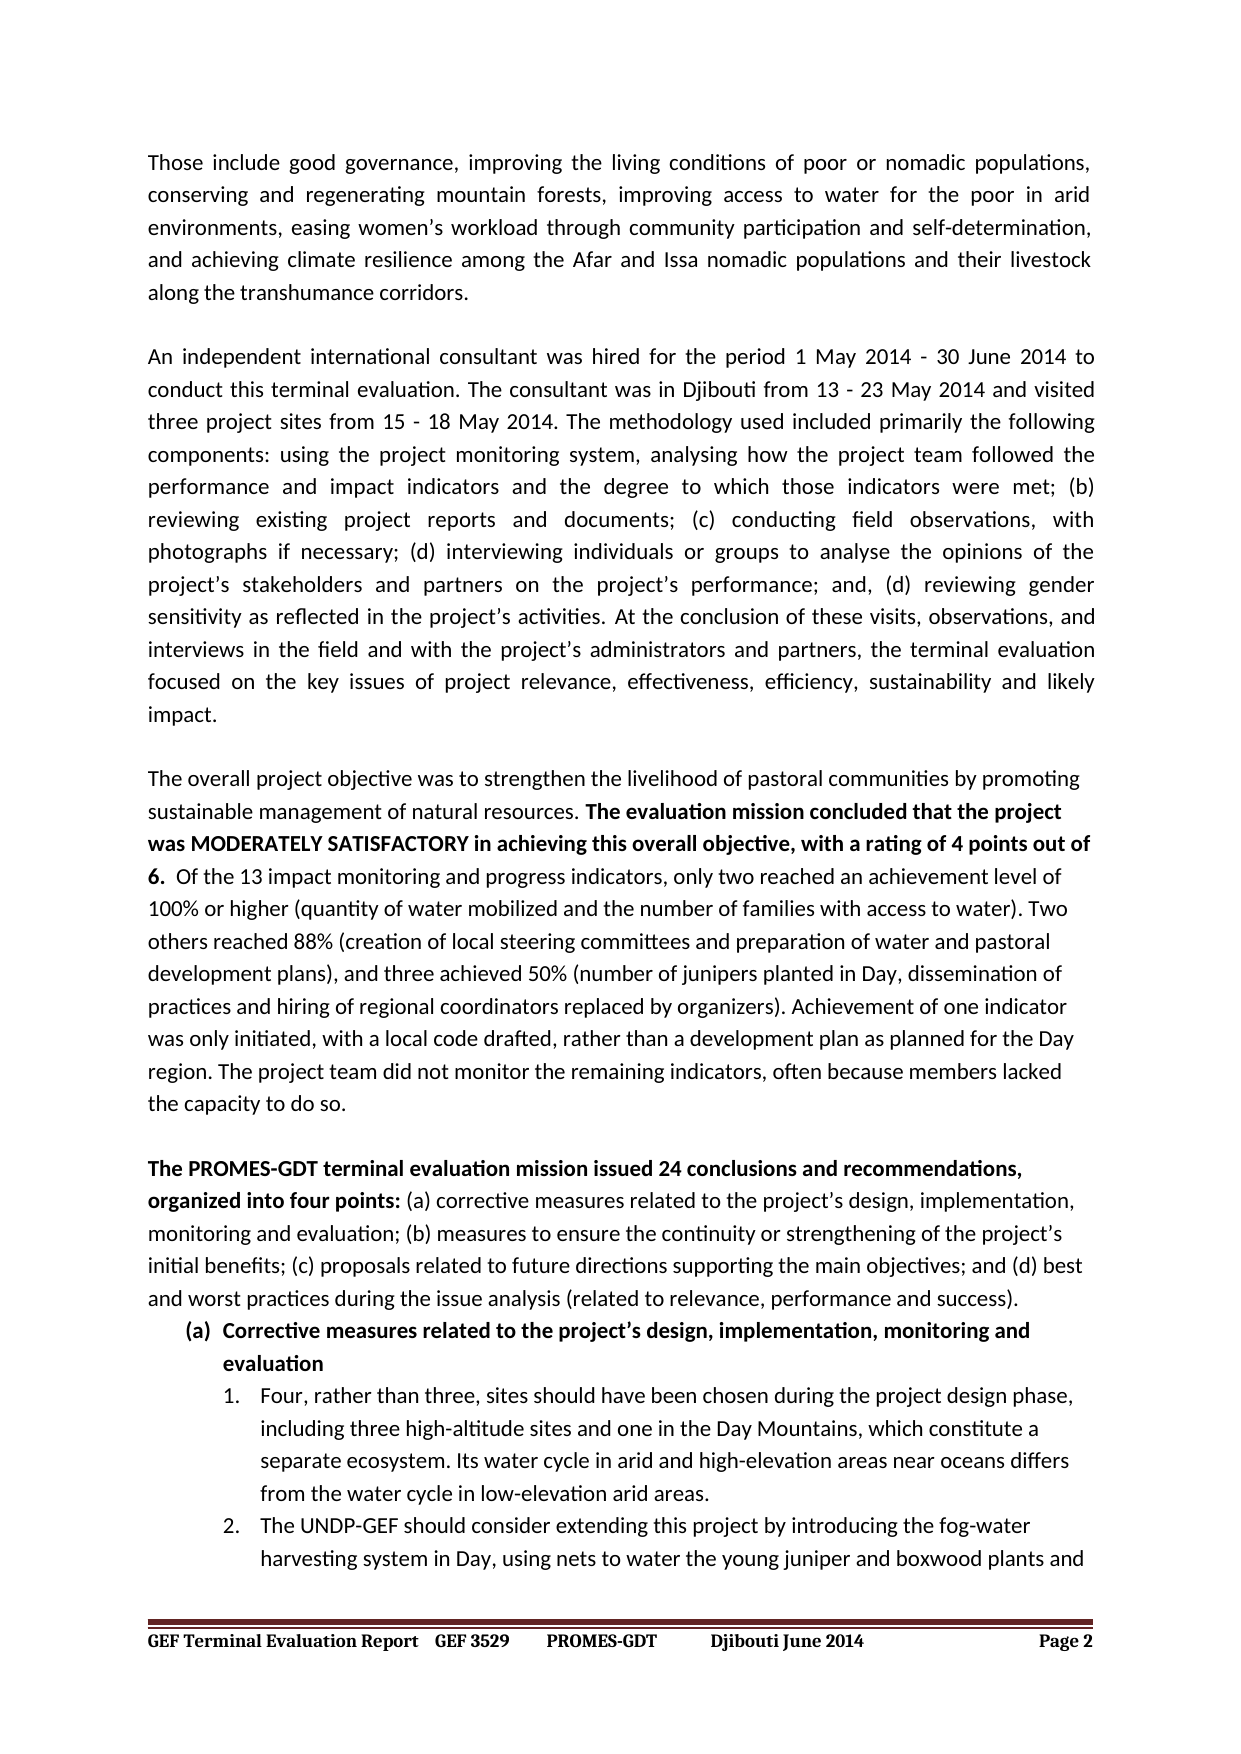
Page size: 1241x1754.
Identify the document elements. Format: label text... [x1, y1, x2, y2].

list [223, 1512, 1093, 1572]
text An independent international consultant was hired for the period 1 May 2014 - 30 June 2014 to conduct this terminal evaluation. The consultant was in Djibouti from 13 - 23 May 2014 and visited three project sites from 15 - 18 May 2014. The methodology used included primarily the following components: using the project monitoring system, analysing how the project team followed the performance and impact indicators and the degree to which those indicators were met; (b) reviewing existing project reports and documents; (c) conducting field observations, with photographs if necessary; (d) interviewing individuals or groups to analyse the opinions of the project’s stakeholders and partners on the project’s performance; and, (d) reviewing gender sensitivity as reflected in the project’s activities. At the conclusion of these visits, observations, and interviews in the field and with the project’s administrators and partners, the terminal evaluation focused on the key issues of project relevance, effectiveness, efficiency, sustainability and likely impact. [148, 342, 1097, 728]
text The overall project objective was to strengthen the livelihood of pastoral communities by promoting sustainable management of natural resources. The evaluation mission concluded that the project was MODERATELY SATISFACTORY in achieving this overall objective, with a rating of 4 points out of 6. Of the 13 impact monitoring and progress indicators, only two reached an achievement level of 100% or higher (quantity of water mobilized and the number of families with access to water). Two others reached 88% (creation of local steering committees and preparation of water and pastoral development plans), and three achieved 50% (number of junipers planted in Day, dissemination of practices and hiring of regional coordinators replaced by organizers). Achievement of one indicator was only initiated, with a local code drafted, rather than a development plan as planned for the Day region. The project team did not monitor the remaining indicators, often because members lacked the capacity to do so. [148, 764, 1093, 1117]
list Four, rather than three, sites should have been chosen during the project design phase, including three high-altitude sites and one in the Day Mountains, which constitute a separate ecosystem. Its water cycle in arid and high-elevation areas near oceans differs from the water cycle in low-elevation arid areas. [223, 1382, 1093, 1507]
text The PROMES-GDT terminal evaluation mission issued 24 conclusions and recommendations, organized into four points: (a) corrective measures related to the project’s design, implementation, monitoring and evaluation; (b) measures to ensure the continuity or strengthening of the project’s initial benefits; (c) proposals related to future directions supporting the main objectives; and (d) best and worst practices during the issue analysis (related to relevance, performance and success). [148, 1154, 1093, 1312]
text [148, 148, 1093, 306]
list Corrective measures related to the project’s design, implementation, monitoring and evaluation [185, 1317, 1093, 1377]
